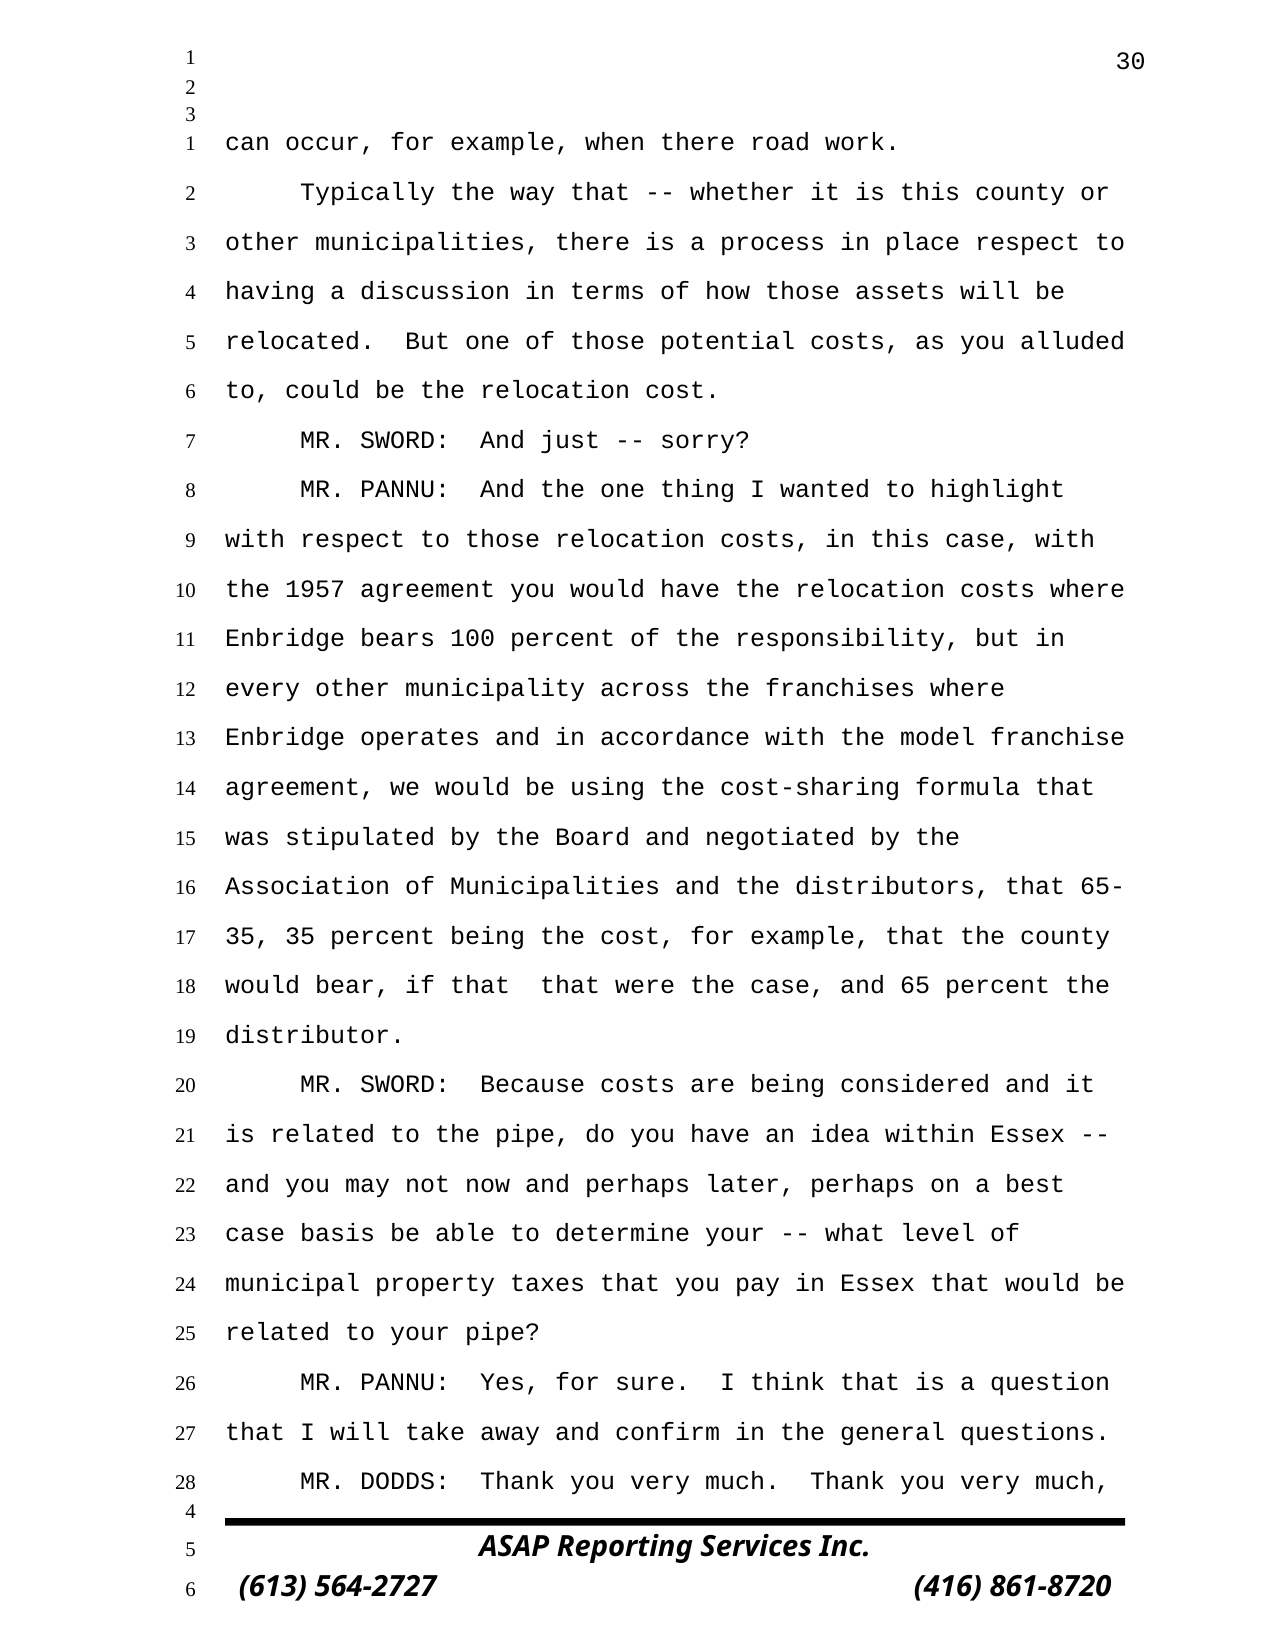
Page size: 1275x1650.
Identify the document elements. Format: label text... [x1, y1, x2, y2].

text MR. PANNU: Yes, for sure. I think that is a question that I will take away and confirm in the general questions. [225, 1369, 1125, 1447]
text Typically the way that -- whether it is this county or other municipalities, there is a process in place respect to having a discussion in terms of how those assets will be relocated. But one of those potential costs, as you alluded to, could be the relocation cost. [225, 179, 1125, 406]
text MR. SWORD: And just -- sorry? [225, 427, 1125, 456]
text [225, 130, 1125, 158]
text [225, 1469, 1125, 1497]
text MR. PANNU: And the one thing I wanted to highlight with respect to those relocation costs, in this case, with the 1957 agreement you would have the relocation costs where Enbridge bears 100 percent of the responsibility, but in every other municipality across the franchises where Enbridge operates and in accordance with the model franchise agreement, we would be using the cost-sharing formula that was stipulated by the Board and negotiated by the Association of Municipalities and the distributors, that 65-35, 35 percent being the cost, for example, that the county would bear, if that that were the case, and 65 percent the distributor. [225, 477, 1125, 1051]
text MR. SWORD: Because costs are being considered and it is related to the pipe, do you have an idea within Essex -- and you may not now and perhaps later, perhaps on a best case basis be able to determine your -- what level of municipal property taxes that you pay in Essex that would be related to your pipe? [225, 1072, 1125, 1348]
